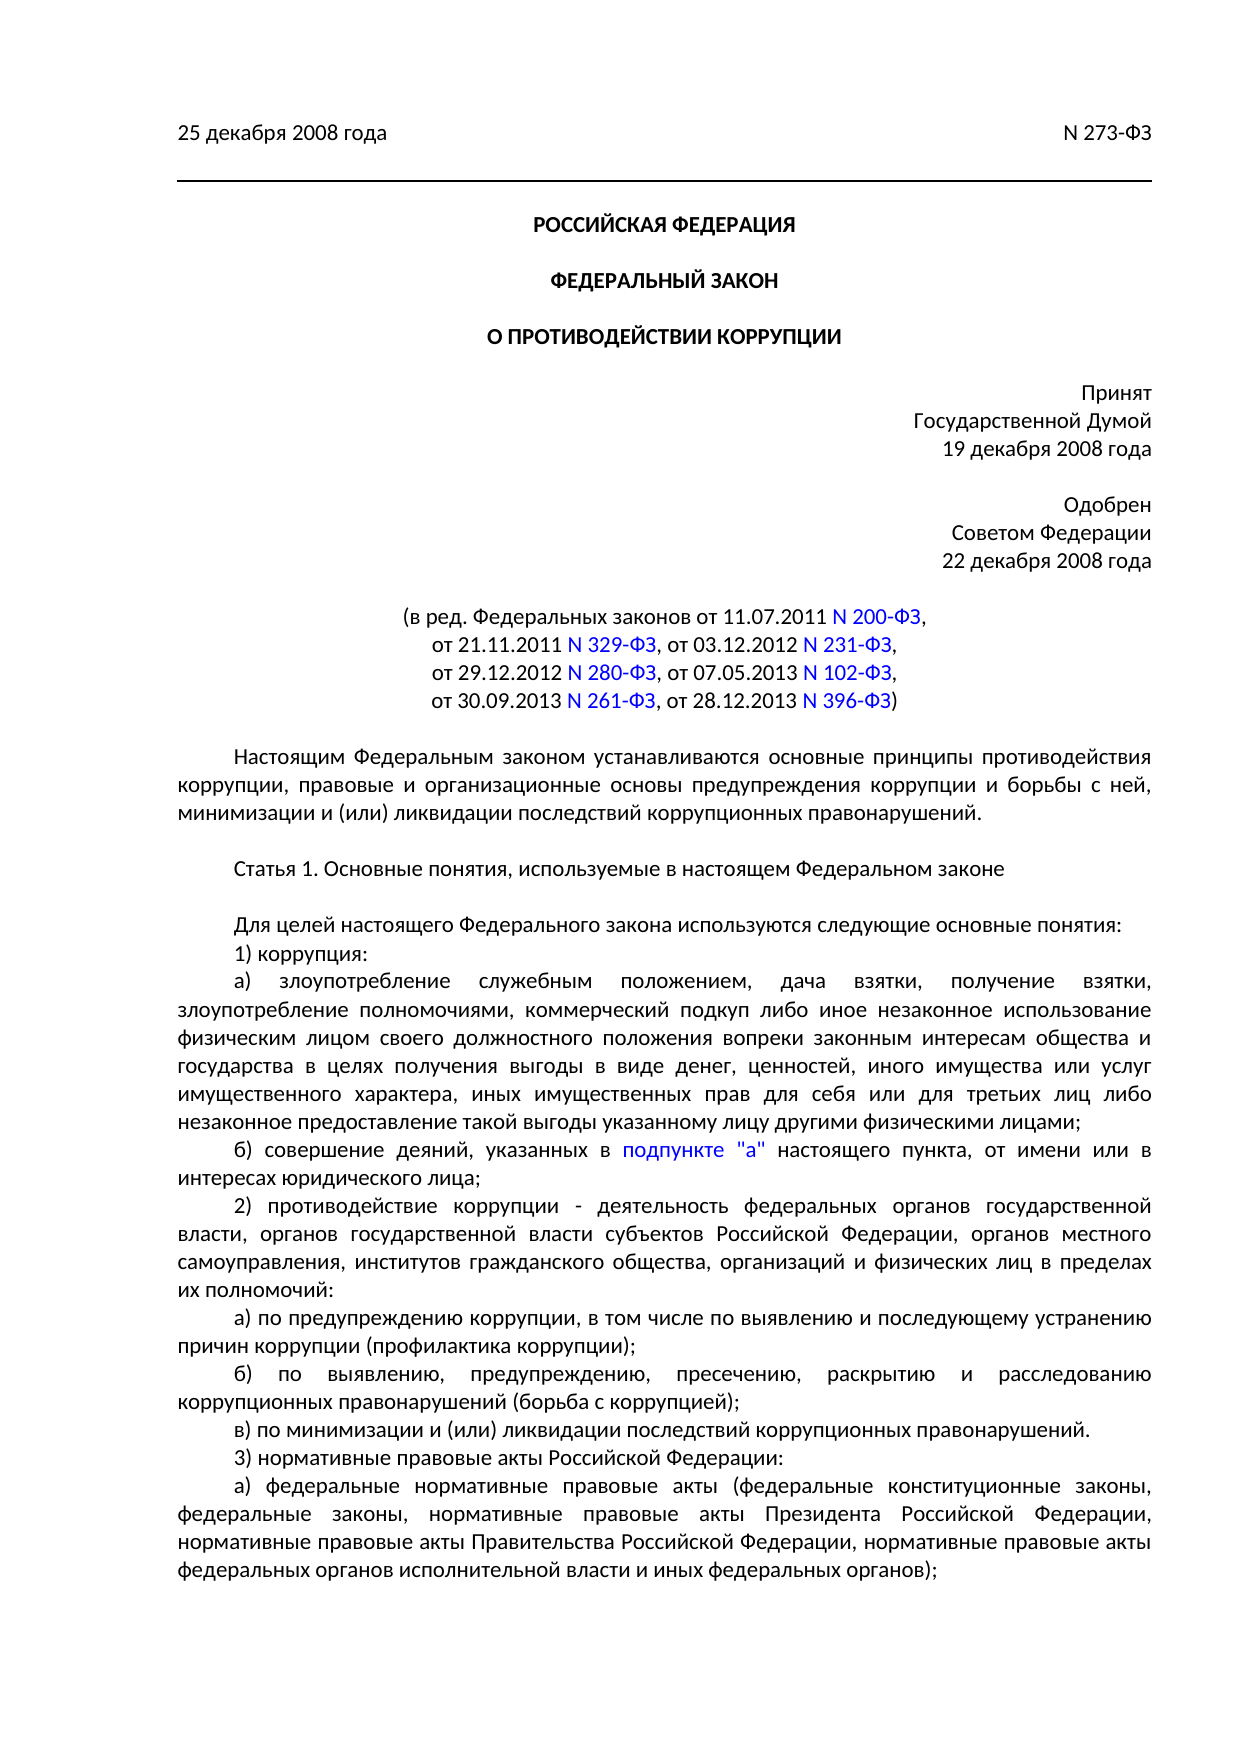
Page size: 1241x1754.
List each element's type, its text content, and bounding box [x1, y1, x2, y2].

text 1) коррупция: [177, 939, 1152, 967]
text О ПРОТИВОДЕЙСТВИИ КОРРУПЦИИ [177, 322, 1152, 350]
text Настоящим Федеральным законом устанавливаются основные принципы противодействия коррупции, правовые и организационные основы предупреждения коррупции и борьбы с ней, минимизации и (или) ликвидации последствий коррупционных правонарушений. [177, 742, 1152, 827]
text б) совершение деяний, указанных в подпункте "а" настоящего пункта, от имени или в интересах юридического лица; [177, 1135, 1152, 1191]
text от 29.12.2012 N 280-ФЗ, от 07.05.2013 N 102-ФЗ, [177, 658, 1152, 686]
text Советом Федерации [177, 518, 1152, 546]
text от 30.09.2013 N 261-ФЗ, от 28.12.2013 N 396-ФЗ) [177, 686, 1152, 714]
text ФЕДЕРАЛЬНЫЙ ЗАКОН [177, 266, 1152, 294]
text РОССИЙСКАЯ ФЕДЕРАЦИЯ [177, 210, 1152, 238]
text б) по выявлению, предупреждению, пресечению, раскрытию и расследованию коррупционных правонарушений (борьба с коррупцией); [177, 1359, 1152, 1415]
text Одобрен [177, 490, 1152, 518]
text а) злоупотребление служебным положением, дача взятки, получение взятки, злоупотребление полномочиями, коммерческий подкуп либо иное незаконное использование физическим лицом своего должностного положения вопреки законным интересам общества и государства в целях получения выгоды в виде денег, ценностей, иного имущества или услуг имущественного характера, иных имущественных прав для себя или для третьих лиц либо незаконное предоставление такой выгоды указанному лицу другими физическими лицами; [177, 967, 1152, 1135]
text Принят [177, 378, 1152, 406]
text Статья 1. Основные понятия, используемые в настоящем Федеральном законе [177, 854, 1152, 883]
text (в ред. Федеральных законов от 11.07.2011 N 200-ФЗ, [177, 602, 1152, 630]
text а) по предупреждению коррупции, в том числе по выявлению и последующему устранению причин коррупции (профилактика коррупции); [177, 1303, 1152, 1359]
text Государственной Думой [177, 406, 1152, 434]
text 25 декабря 2008 года N 273-ФЗ [177, 118, 1152, 174]
text Для целей настоящего Федерального закона используются следующие основные понятия: [177, 911, 1152, 939]
text 2) противодействие коррупции - деятельность федеральных органов государственной власти, органов государственной власти субъектов Российской Федерации, органов местного самоуправления, институтов гражданского общества, организаций и физических лиц в пределах их полномочий: [177, 1191, 1152, 1303]
text 19 декабря 2008 года [177, 434, 1152, 462]
text 3) нормативные правовые акты Российской Федерации: [177, 1443, 1152, 1471]
text 22 декабря 2008 года [177, 546, 1152, 574]
text в) по минимизации и (или) ликвидации последствий коррупционных правонарушений. [177, 1415, 1152, 1443]
text а) федеральные нормативные правовые акты (федеральные конституционные законы, федеральные законы, нормативные правовые акты Президента Российской Федерации, нормативные правовые акты Правительства Российской Федерации, нормативные правовые акты федеральных органов исполнительной власти и иных федеральных органов); [177, 1471, 1152, 1583]
text от 21.11.2011 N 329-ФЗ, от 03.12.2012 N 231-ФЗ, [177, 630, 1152, 658]
